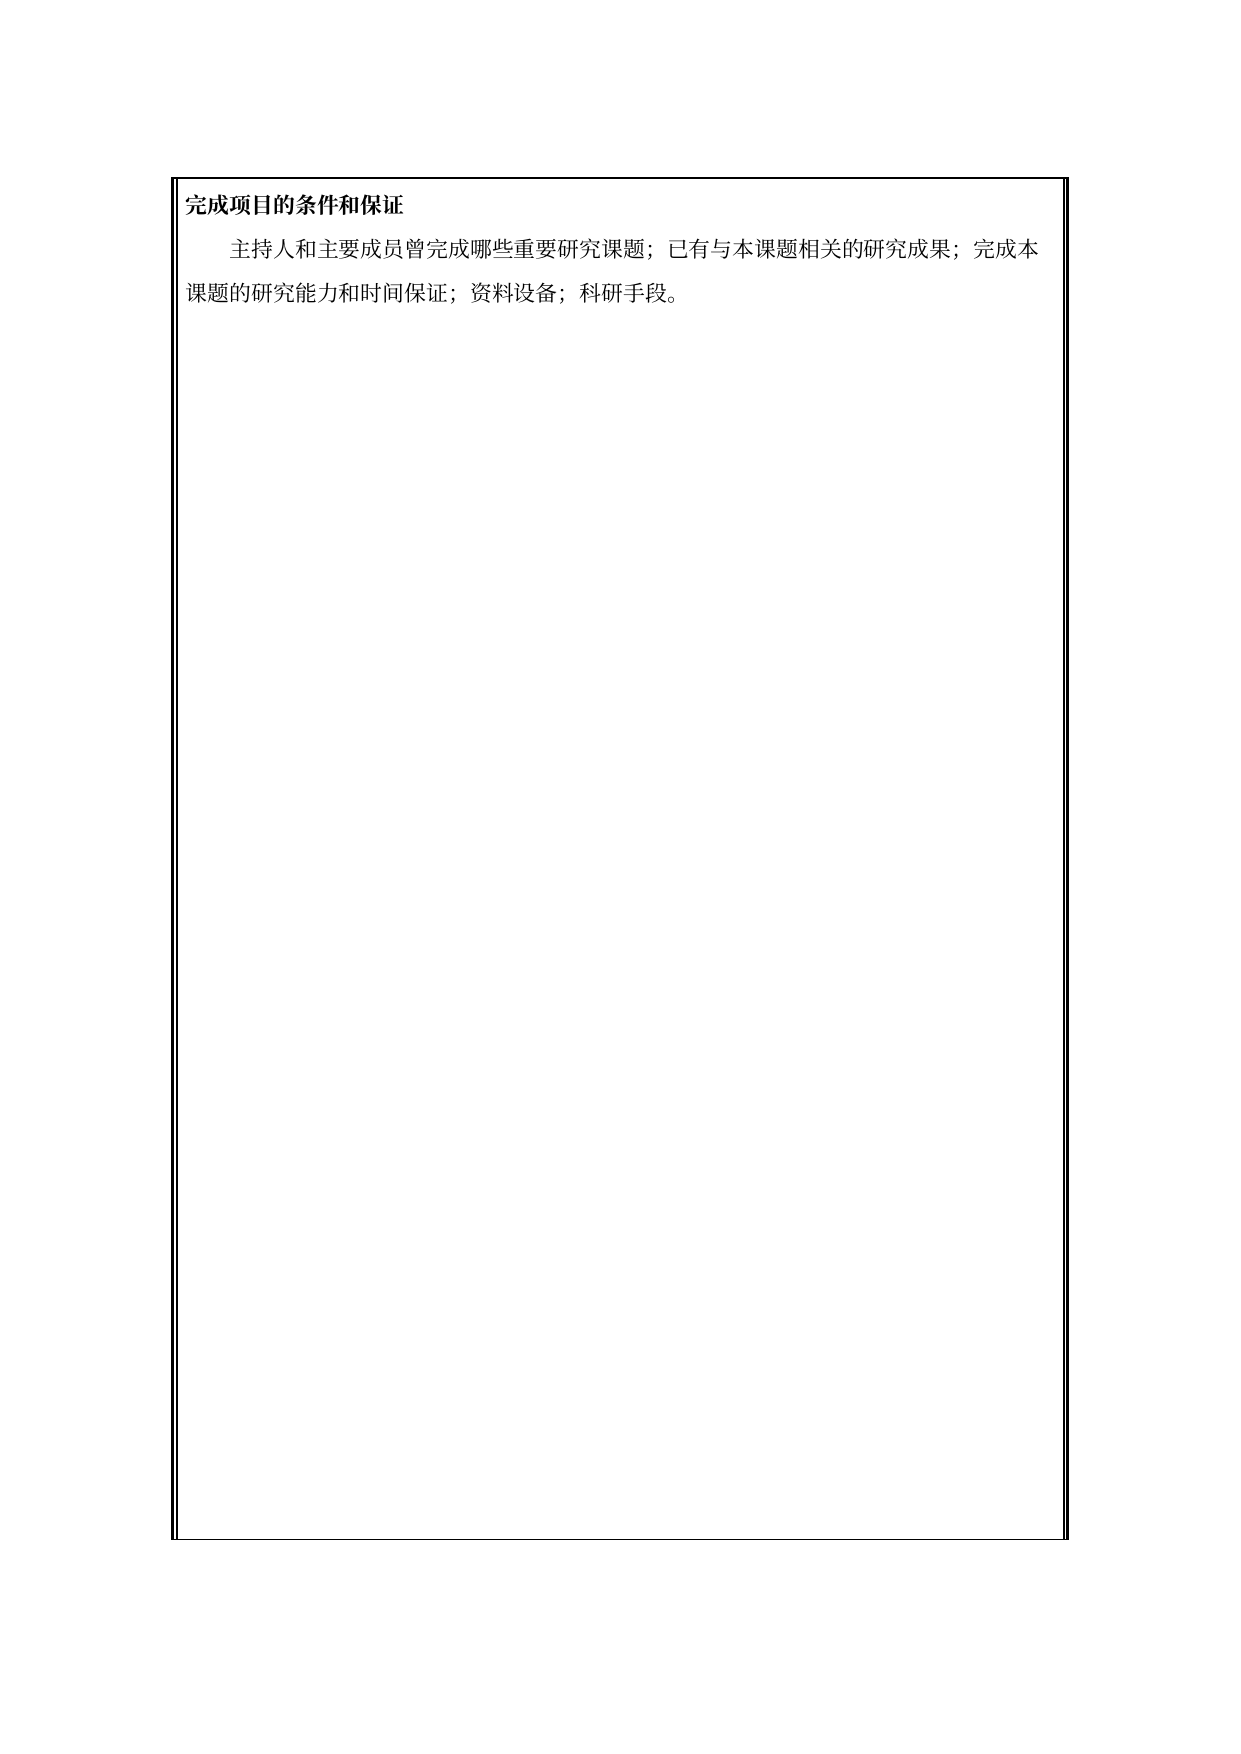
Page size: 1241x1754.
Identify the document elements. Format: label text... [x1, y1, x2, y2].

table_cell 完成项目的条件和保证 主持人和主要成员曾完成哪些重要研究课题；已有与本课题相关的研究成果；完成本课题的研究能力和时间保证；资料设备；科研手段。 [178, 179, 1063, 1539]
